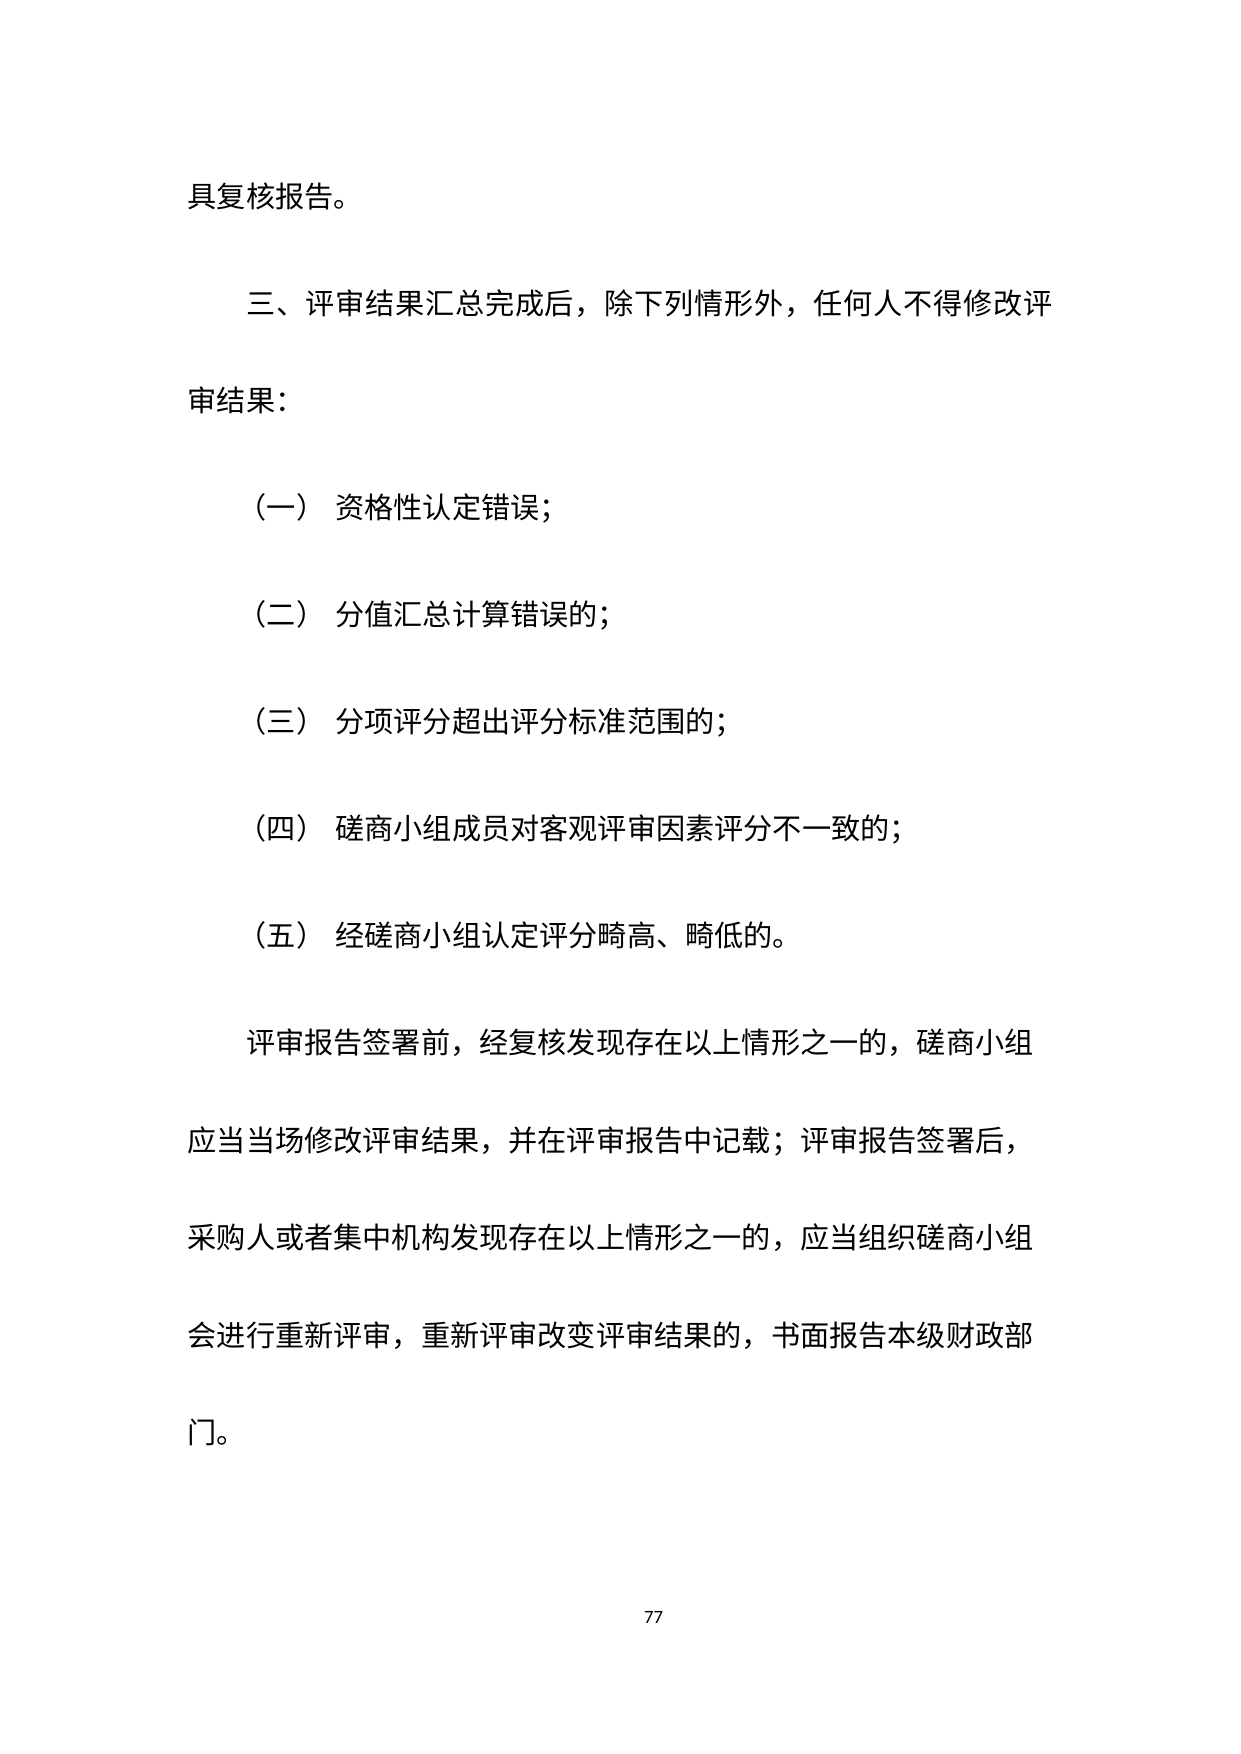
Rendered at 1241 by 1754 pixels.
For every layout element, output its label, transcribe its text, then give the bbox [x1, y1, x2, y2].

list 分项评分超出评分标准范围的； [187, 687, 1053, 752]
list 评审结果汇总完成后，除下列情形外，任何人不得修改评审结果： [187, 269, 1053, 431]
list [187, 162, 1053, 227]
list 资格性认定错误； [187, 473, 1053, 538]
list 分值汇总计算错误的； [187, 580, 1053, 645]
text 评审报告签署前，经复核发现存在以上情形之一的，磋商小组应当当场修改评审结果，并在评审报告中记载；评审报告签署后，采购人或者集中机构发现存在以上情形之一的，应当组织磋商小组会进行重新评审，重新评审改变评审结果的，书面报告本级财政部门。 [187, 1008, 1053, 1463]
list 磋商小组成员对客观评审因素评分不一致的； [187, 794, 1053, 859]
list 经磋商小组认定评分畸高、畸低的。 [187, 901, 1053, 966]
